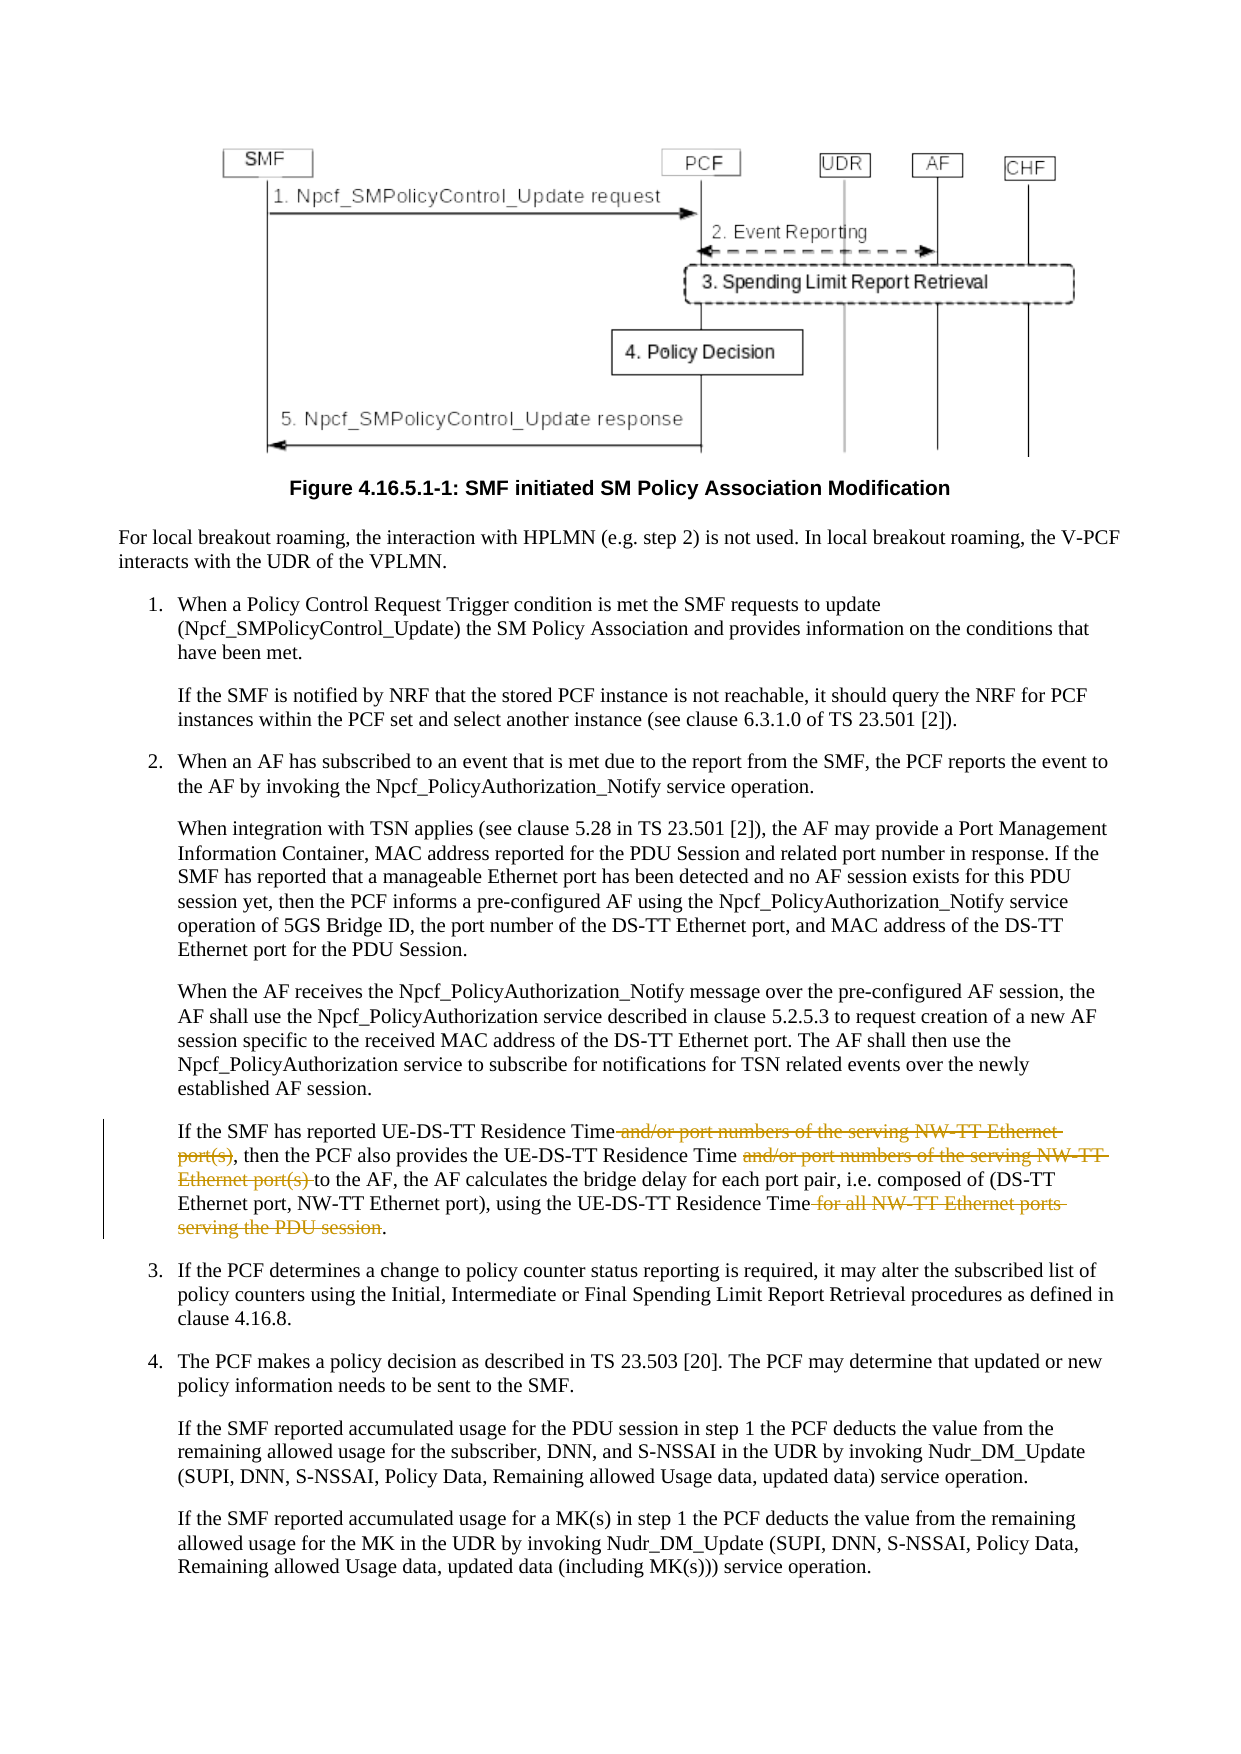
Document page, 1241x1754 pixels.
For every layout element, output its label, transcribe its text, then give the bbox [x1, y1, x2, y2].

text 3. If the PCF determines a change to policy counter status reporting is required, it may alter the subscribed list of policy counters using the Initial, Intermediate or Final Spending Limit Report Retrieval procedures as defined in clause 4.16.8. [148, 1258, 1122, 1330]
text If the SMF has reported UE-DS-TT Residence Time, then the PCF also provides the UE-DS-TT Residence Time to the AF, the AF calculates the bridge delay for each port pair, i.e. composed of (DS-TT Ethernet port, NW-TT Ethernet port), using the UE-DS-TT Residence Time. [148, 1118, 1122, 1239]
text If the SMF reported accumulated usage for the PDU session in step 1 the PCF deducts the value from the remaining allowed usage for the subscriber, DNN, and S-NSSAI in the UDR by invoking Nudr_DM_Update (SUPI, DNN, S-NSSAI, Policy Data, Remaining allowed Usage data, updated data) service operation. [148, 1415, 1122, 1488]
text 4. The PCF makes a policy decision as described in TS 23.503 [20]. The PCF may determine that updated or new policy information needs to be sent to the SMF. [148, 1348, 1122, 1397]
text 2. When an AF has subscribed to an event that is met due to the report from the SMF, the PCF reports the event to the AF by invoking the Npcf_PolicyAuthorization_Notify service operation. [148, 749, 1122, 798]
text For local breakout roaming, the interaction with HPLMN (e.g. step 2) is not used. In local breakout roaming, the V-PCF interacts with the UDR of the VPLMN. [118, 525, 1122, 573]
text 1. When a Policy Control Request Trigger condition is met the SMF requests to update (Npcf_SMPolicyControl_Update) the SM Policy Association and provides information on the conditions that have been met. [148, 592, 1122, 664]
text Figure 4.16.5.1-1: SMF initiated SM Policy Association Modification [118, 476, 1122, 500]
text If the SMF is notified by NRF that the stored PCF instance is not reachable, it should query the NRF for PCF instances within the PCF set and select another instance (see clause 6.3.1.0 of TS 23.501 [2]). [148, 683, 1122, 731]
text When the AF receives the Npcf_PolicyAuthorization_Notify message over the pre-configured AF session, the AF shall use the Npcf_PolicyAuthorization service described in clause 5.2.5.3 to request creation of a new AF session specific to the received MAC address of the DS-TT Ethernet port. The AF shall then use the Npcf_PolicyAuthorization service to subscribe for notifications for TSN related events over the newly established AF session. [148, 979, 1122, 1100]
text When integration with TSN applies (see clause 5.28 in TS 23.501 [2]), the AF may provide a Port Management Information Container, MAC address reported for the PDU Session and related port number in response. If the SMF has reported that a manageable Ethernet port has been detected and no AF session exists for this PDU session yet, then the PCF informs a pre-configured AF using the Npcf_PolicyAuthorization_Notify service operation of 5GS Bridge ID, the port number of the DS-TT Ethernet port, and MAC address of the DS-TT Ethernet port for the PDU Session. [148, 816, 1122, 961]
text If the SMF reported accumulated usage for a MK(s) in step 1 the PCF deducts the value from the remaining allowed usage for the MK in the UDR by invoking Nudr_DM_Update (SUPI, DNN, S-NSSAI, Policy Data, Remaining allowed Usage data, updated data (including MK(s))) service operation. [148, 1506, 1122, 1578]
